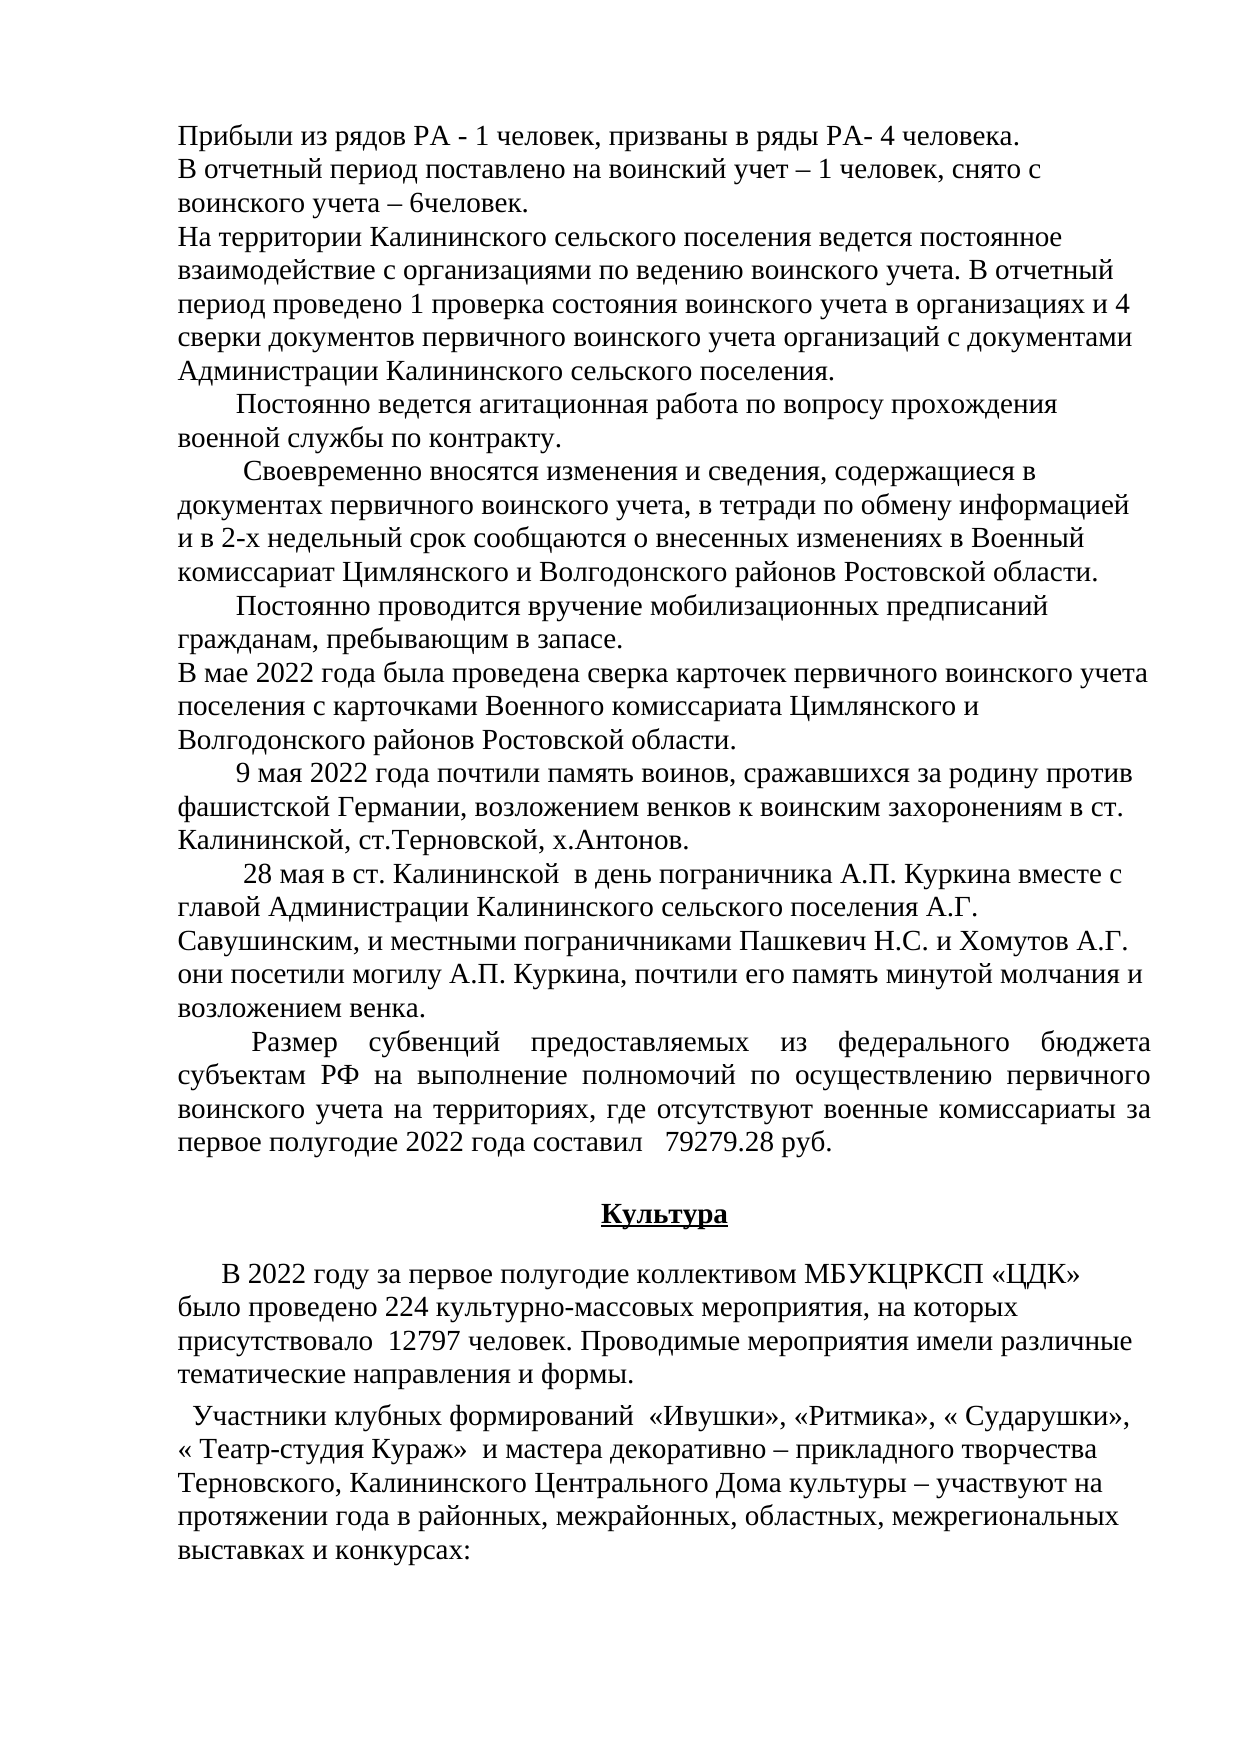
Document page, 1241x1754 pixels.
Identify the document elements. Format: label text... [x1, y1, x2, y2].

text Прибыли из рядов РА - 1 человек, призваны в ряды РА- 4 человека. [177, 118, 1152, 152]
text В мае 2022 года была проведена сверка карточек первичного воинского учета поселения с карточками Военного комиссариата Цимлянского и Волгодонского районов Ростовской области. [177, 655, 1152, 755]
text В 2022 году за первое полугодие коллективом МБУКЦРКСП «ЦДК» было проведено 224 культурно-массовых мероприятия, на которых присутствовало 12797 человек. Проводимые мероприятия имели различные тематические направления и формы. [177, 1256, 1152, 1390]
text Своевременно вносятся изменения и сведения, содержащиеся в документах первичного воинского учета, в тетради по обмену информацией и в 2-х недельный срок сообщаются о внесенных изменениях в Военный комиссариат Цимлянского и Волгодонского районов Ростовской области. [177, 453, 1152, 588]
text Культура [177, 1196, 1152, 1230]
text 9 мая 2022 года почтили память воинов, сражавшихся за родину против фашистской Германии, возложением венков к воинским захоронениям в ст. Калининской, ст.Терновской, х.Антонов. [177, 755, 1152, 856]
text 28 мая в ст. Калининской в день пограничника А.П. Куркина вместе с главой Администрации Калининского сельского поселения А.Г. Савушинским, и местными пограничниками Пашкевич Н.С. и Хомутов А.Г. они посетили могилу А.П. Куркина, почтили его память минутой молчания и возложением венка. [177, 856, 1152, 1024]
text Постоянно проводится вручение мобилизационных предписаний гражданам, пребывающим в запасе. [177, 588, 1152, 655]
text Размер субвенций предоставляемых из федерального бюджета субъектам РФ на выполнение полномочий по осуществлению первичного воинского учета на территориях, где отсутствуют военные комиссариаты за первое полугодие 2022 года составил 79279.28 руб. [177, 1024, 1152, 1158]
text Постоянно ведется агитационная работа по вопросу прохождения военной службы по контракту. [177, 386, 1152, 453]
text Участники клубных формирований «Ивушки», «Ритмика», « Сударушки», « Театр-студия Кураж» и мастера декоративно – прикладного творчества Терновского, Калининского Центрального Дома культуры – участвуют на протяжении года в районных, межрайонных, областных, межрегиональных выставках и конкурсах: [177, 1398, 1152, 1566]
text В отчетный период поставлено на воинский учет – 1 человек, снято с воинского учета – 6человек. [177, 152, 1152, 219]
text На территории Калининского сельского поселения ведется постоянное взаимодействие с организациями по ведению воинского учета. В отчетный период проведено 1 проверка состояния воинского учета в организациях и 4 сверки документов первичного воинского учета организаций с документами Администрации Калининского сельского поселения. [177, 219, 1152, 386]
